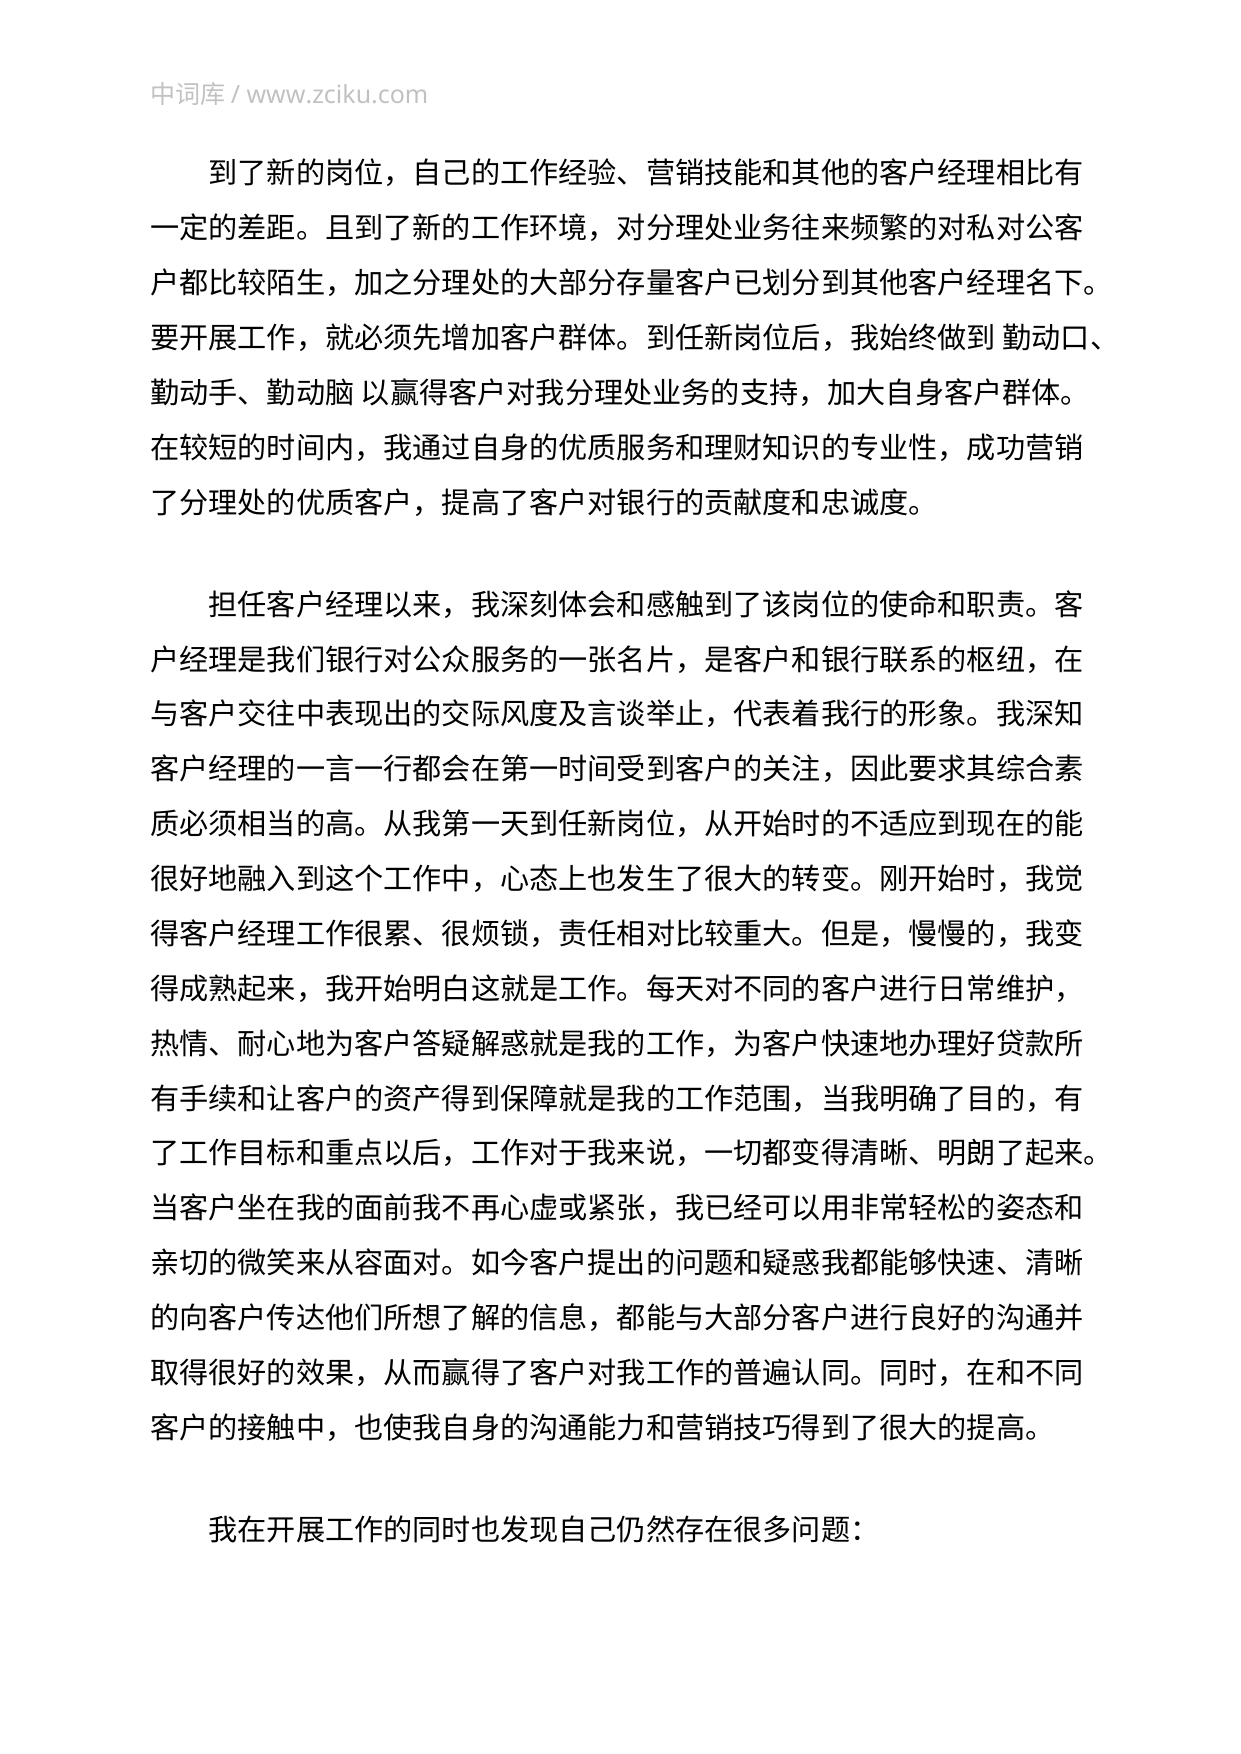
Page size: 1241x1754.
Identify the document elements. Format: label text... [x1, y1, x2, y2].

text 到了新的岗位，自己的工作经验、营销技能和其他的客户经理相比有一定的差距。且到了新的工作环境，对分理处业务往来频繁的对私对公客户都比较陌生，加之分理处的大部分存量客户已划分到其他客户经理名下。要开展工作，就必须先增加客户群体。到任新岗位后，我始终做到 勤动口、勤动手、勤动脑 以赢得客户对我分理处业务的支持，加大自身客户群体。在较短的时间内，我通过自身的优质服务和理财知识的专业性，成功营销了分理处的优质客户，提高了客户对银行的贡献度和忠诚度。 [150, 150, 1090, 522]
text 我在开展工作的同时也发现自己仍然存在很多问题： [150, 1506, 1090, 1549]
text 担任客户经理以来，我深刻体会和感触到了该岗位的使命和职责。客户经理是我们银行对公众服务的一张名片，是客户和银行联系的枢纽，在与客户交往中表现出的交际风度及言谈举止，代表着我行的形象。我深知客户经理的一言一行都会在第一时间受到客户的关注，因此要求其综合素质必须相当的高。从我第一天到任新岗位，从开始时的不适应到现在的能很好地融入到这个工作中，心态上也发生了很大的转变。刚开始时，我觉得客户经理工作很累、很烦锁，责任相对比较重大。但是，慢慢的，我变得成熟起来，我开始明白这就是工作。每天对不同的客户进行日常维护，热情、耐心地为客户答疑解惑就是我的工作，为客户快速地办理好贷款所有手续和让客户的资产得到保障就是我的工作范围，当我明确了目的，有了工作目标和重点以后，工作对于我来说，一切都变得清晰、明朗了起来。当客户坐在我的面前我不再心虚或紧张，我已经可以用非常轻松的姿态和亲切的微笑来从容面对。如今客户提出的问题和疑惑我都能够快速、清晰的向客户传达他们所想了解的信息，都能与大部分客户进行良好的沟通并取得很好的效果，从而赢得了客户对我工作的普遍认同。同时，在和不同客户的接触中，也使我自身的沟通能力和营销技巧得到了很大的提高。 [150, 581, 1090, 1447]
